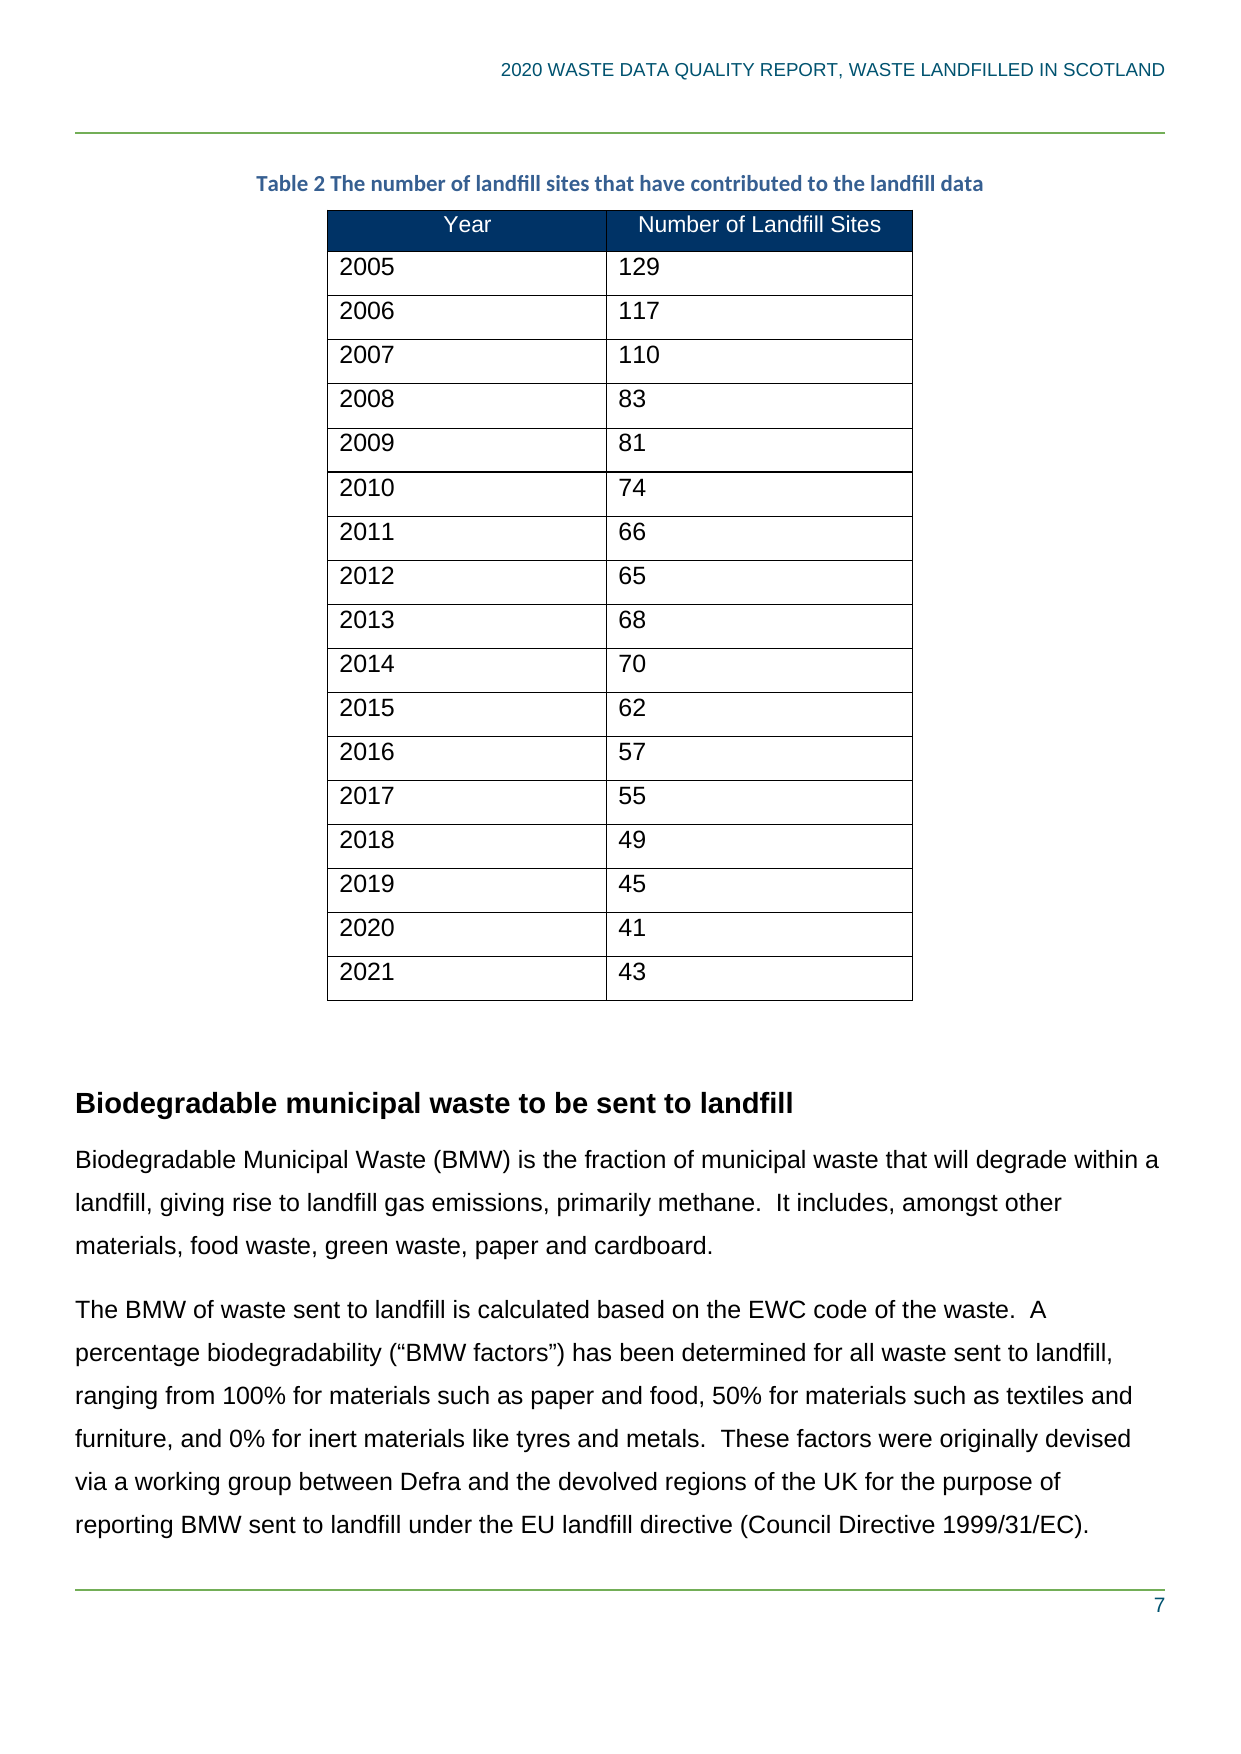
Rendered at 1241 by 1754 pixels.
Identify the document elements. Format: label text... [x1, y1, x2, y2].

table_cell 2005 [328, 252, 606, 295]
table_cell 41 [607, 913, 912, 956]
picture [621, 63, 627, 74]
table_cell 74 [607, 473, 912, 516]
text Table 2 The number of landfill sites that have contributed to the landfill data [75, 169, 1165, 197]
table_cell 70 [607, 649, 912, 692]
picture [891, 63, 902, 76]
table_cell 2015 [328, 693, 606, 736]
table_cell 110 [607, 340, 912, 383]
table_header Number of Landfill Sites [607, 211, 912, 251]
table_cell 117 [607, 296, 912, 339]
table_cell 2008 [328, 384, 606, 427]
table_cell 66 [607, 517, 912, 559]
picture [590, 63, 601, 76]
table_cell 2011 [328, 517, 606, 559]
table_cell 45 [607, 869, 912, 912]
table_cell 2017 [328, 781, 606, 824]
table_cell 65 [607, 561, 912, 604]
table_cell 83 [607, 384, 912, 427]
table_cell 2016 [328, 737, 606, 780]
table_cell 2010 [328, 473, 606, 516]
table_cell 55 [607, 781, 912, 824]
text Biodegradable Municipal Waste (BMW) is the fraction of municipal waste that will degrade within a landfill, giving rise to landfill gas emissions, primarily methane. It includes, amongst other materials, food waste, green waste, paper and cardboard. [75, 1144, 1165, 1259]
subtitle Biodegradable municipal waste to be sent to landfill [75, 1086, 1165, 1119]
table_cell 49 [607, 825, 912, 868]
picture [775, 63, 784, 68]
table_header Year [328, 211, 606, 251]
table_cell 2007 [328, 340, 606, 383]
table_cell 2006 [328, 296, 606, 339]
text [75, 1295, 1165, 1539]
table_cell 2014 [328, 649, 606, 692]
picture [972, 63, 981, 76]
table_cell 129 [607, 252, 912, 295]
table_cell 2009 [328, 429, 606, 471]
table_cell 81 [607, 429, 912, 471]
table_cell 68 [607, 605, 912, 648]
table_cell 43 [607, 957, 912, 1000]
table_cell 2021 [328, 957, 606, 1000]
table_cell 2018 [328, 825, 606, 868]
table_cell 2019 [328, 869, 606, 912]
table_cell 62 [607, 693, 912, 736]
table_cell 2020 [328, 913, 606, 956]
table_cell 2012 [328, 561, 606, 604]
picture [1153, 63, 1159, 74]
table_cell 2013 [328, 605, 606, 648]
table_cell 57 [607, 737, 912, 780]
